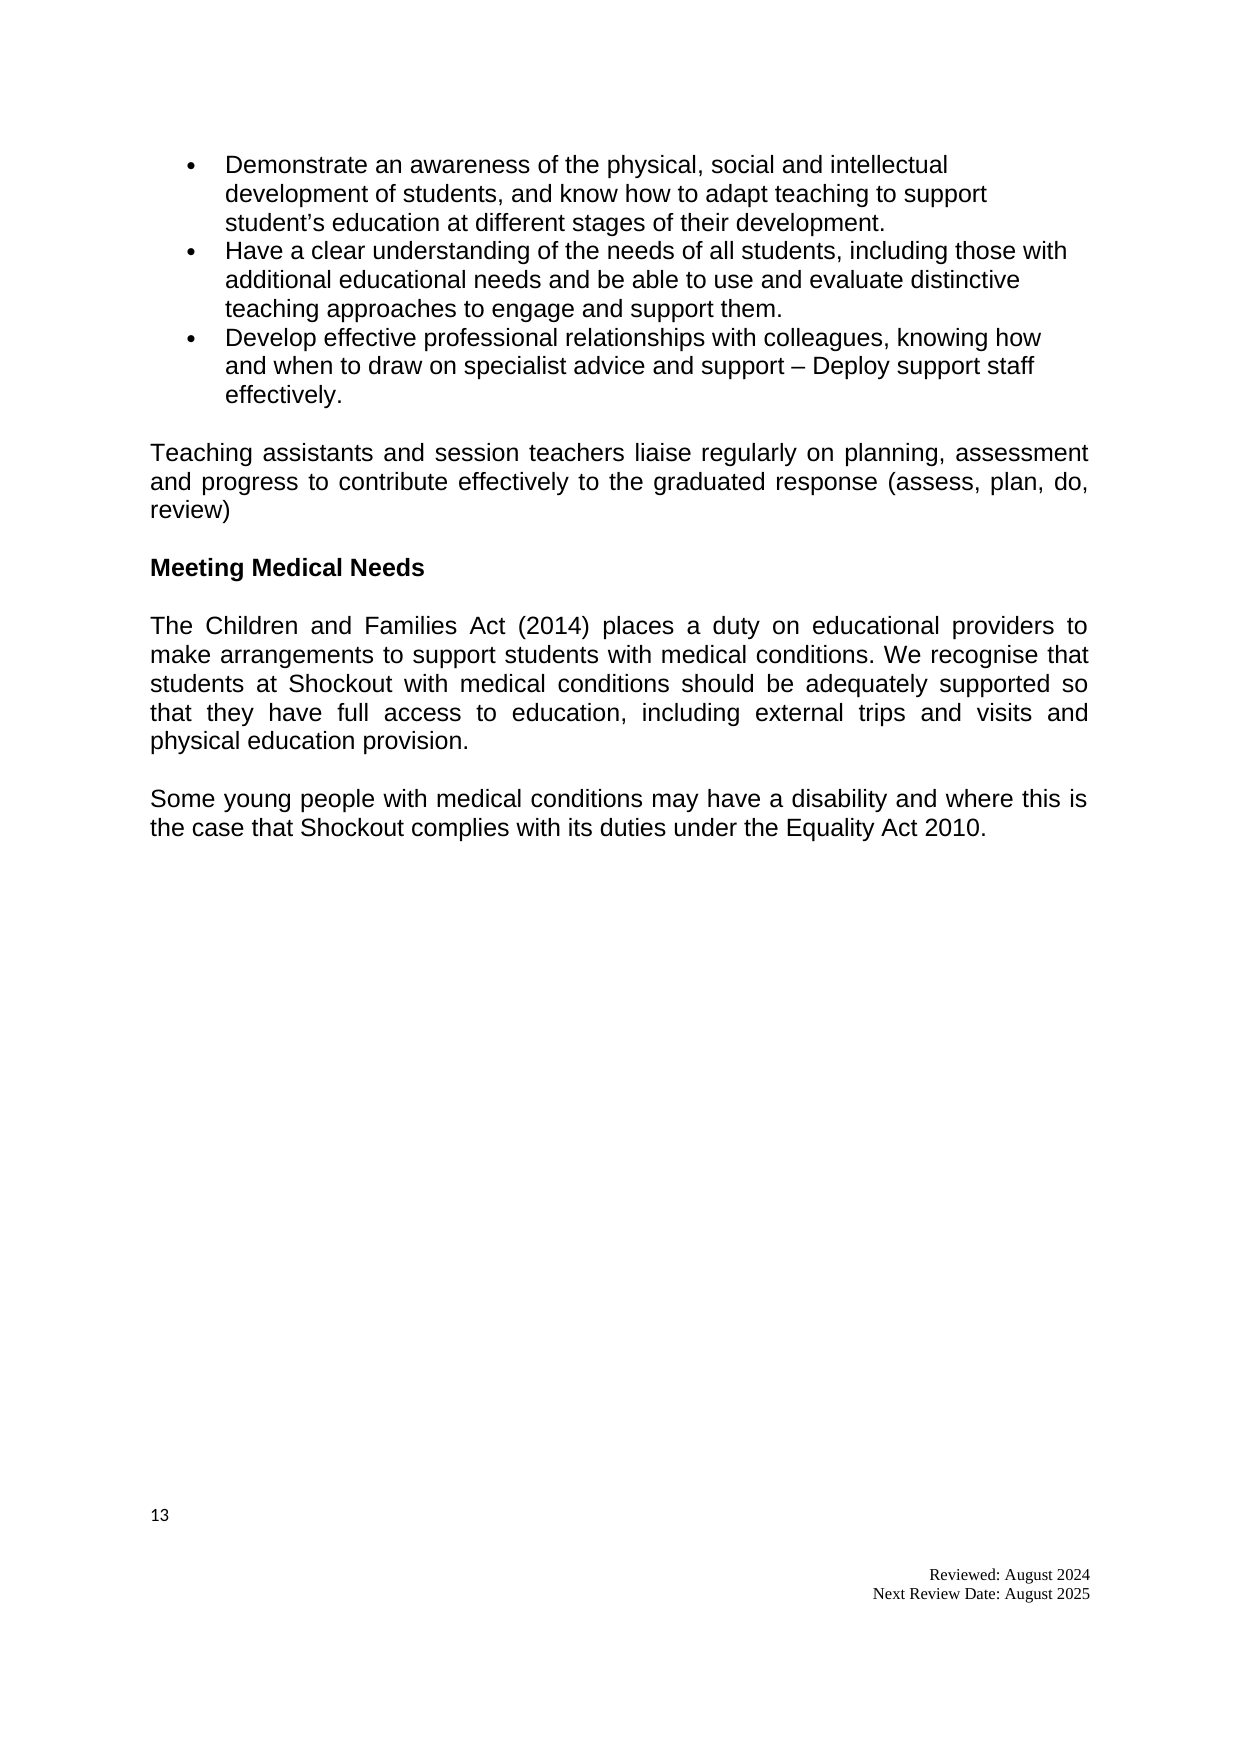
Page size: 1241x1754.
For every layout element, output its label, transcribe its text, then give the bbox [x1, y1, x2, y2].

text Meeting Medical Needs [150, 553, 1090, 582]
text Teaching assistants and session teachers liaise regularly on planning, assessment and progress to contribute effectively to the graduated response (assess, plan, do, review) [150, 438, 1090, 524]
text The Children and Families Act (2014) places a duty on educational providers to make arrangements to support students with medical conditions. We recognise that students at Shockout with medical conditions should be adequately supported so that they have full access to education, including external trips and visits and physical education provision. [150, 611, 1090, 755]
list Demonstrate an awareness of the physical, social and intellectual development of students, and know how to adapt teaching to support student’s education at different stages of their development. [187, 150, 1090, 236]
text Some young people with medical conditions may have a disability and where this is the case that Shockout complies with its duties under the Equality Act 2010. [150, 784, 1090, 842]
list Have a clear understanding of the needs of all students, including those with additional educational needs and be able to use and evaluate distinctive teaching approaches to engage and support them. [187, 236, 1090, 322]
list Develop effective professional relationships with colleagues, knowing how and when to draw on specialist advice and support – Deploy support staff effectively. [187, 322, 1090, 409]
